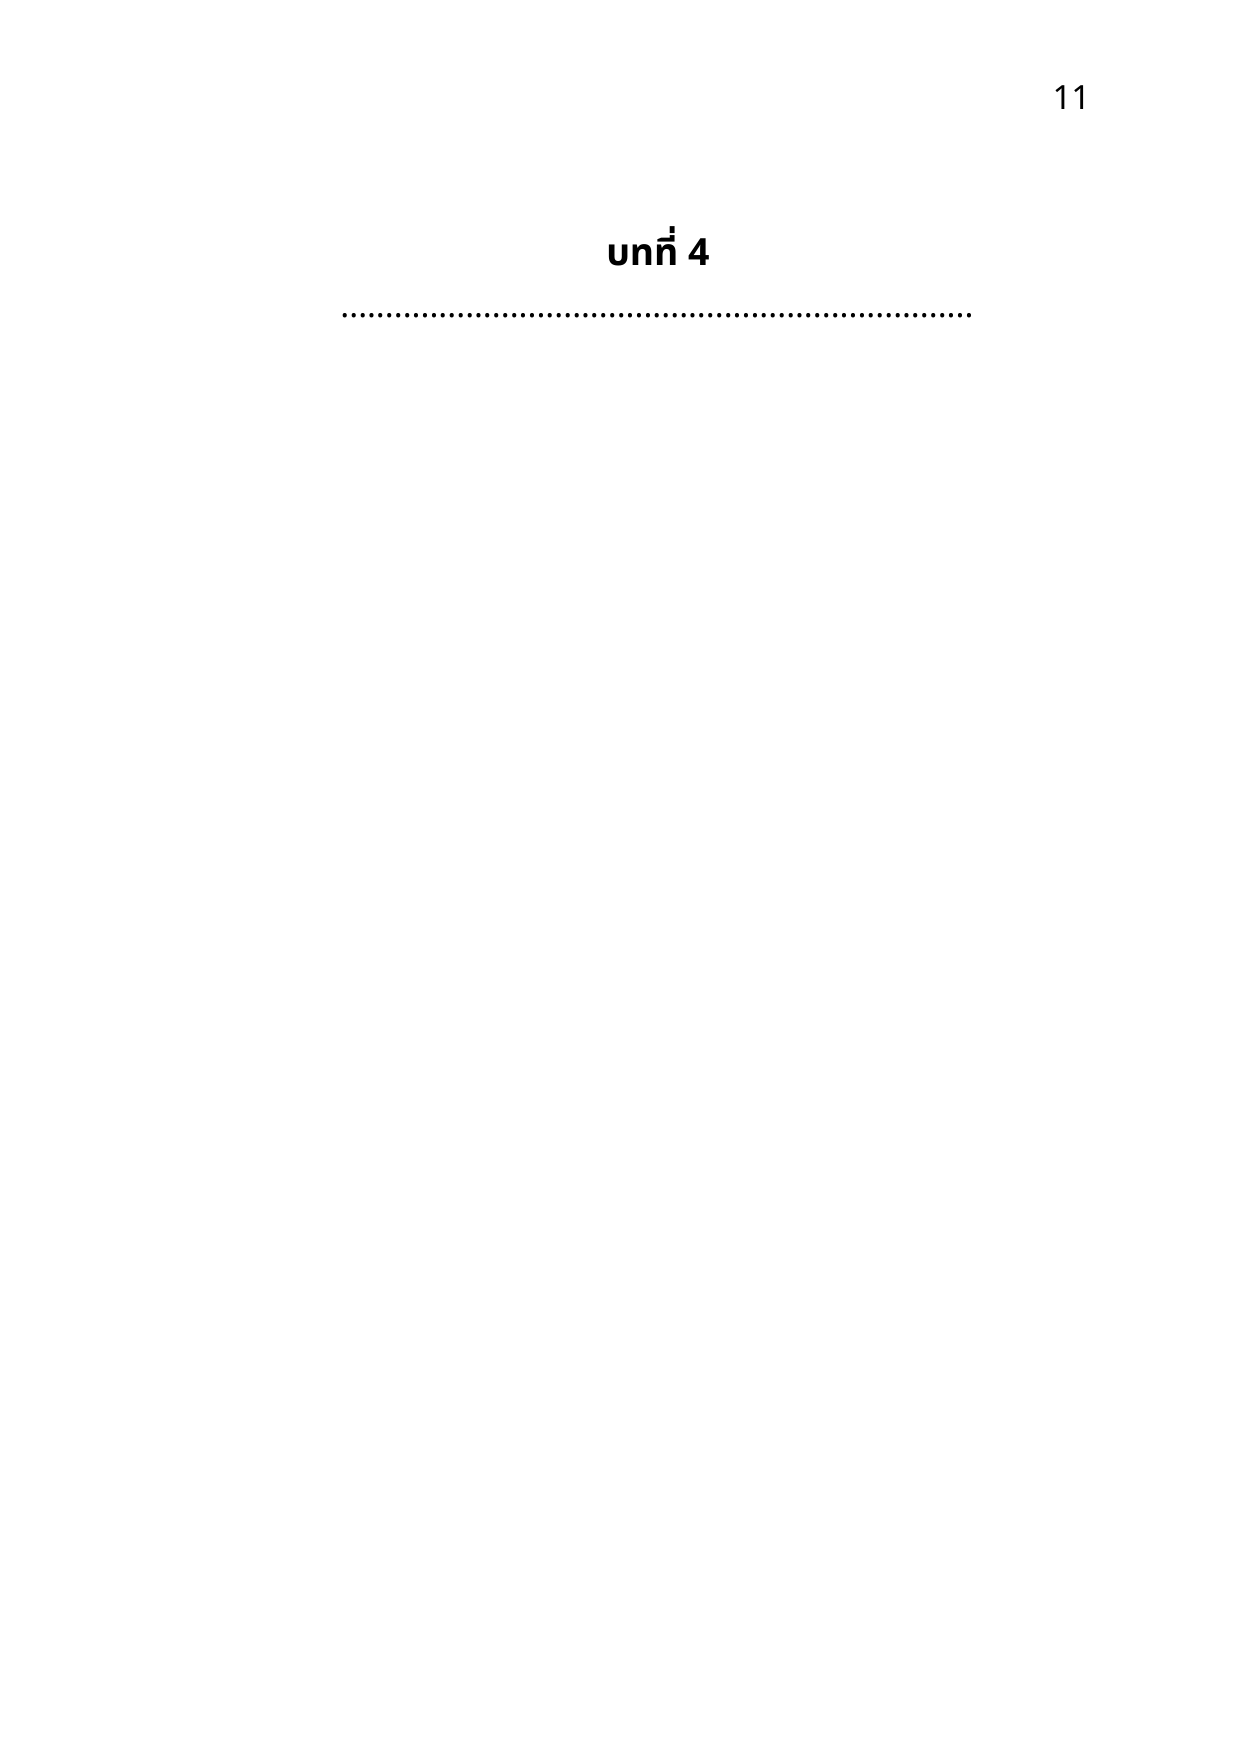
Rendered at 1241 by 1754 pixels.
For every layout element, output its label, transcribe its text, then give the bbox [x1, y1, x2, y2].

text บทที่ 4 [225, 225, 1090, 282]
text ....................................................................... [225, 282, 1090, 327]
